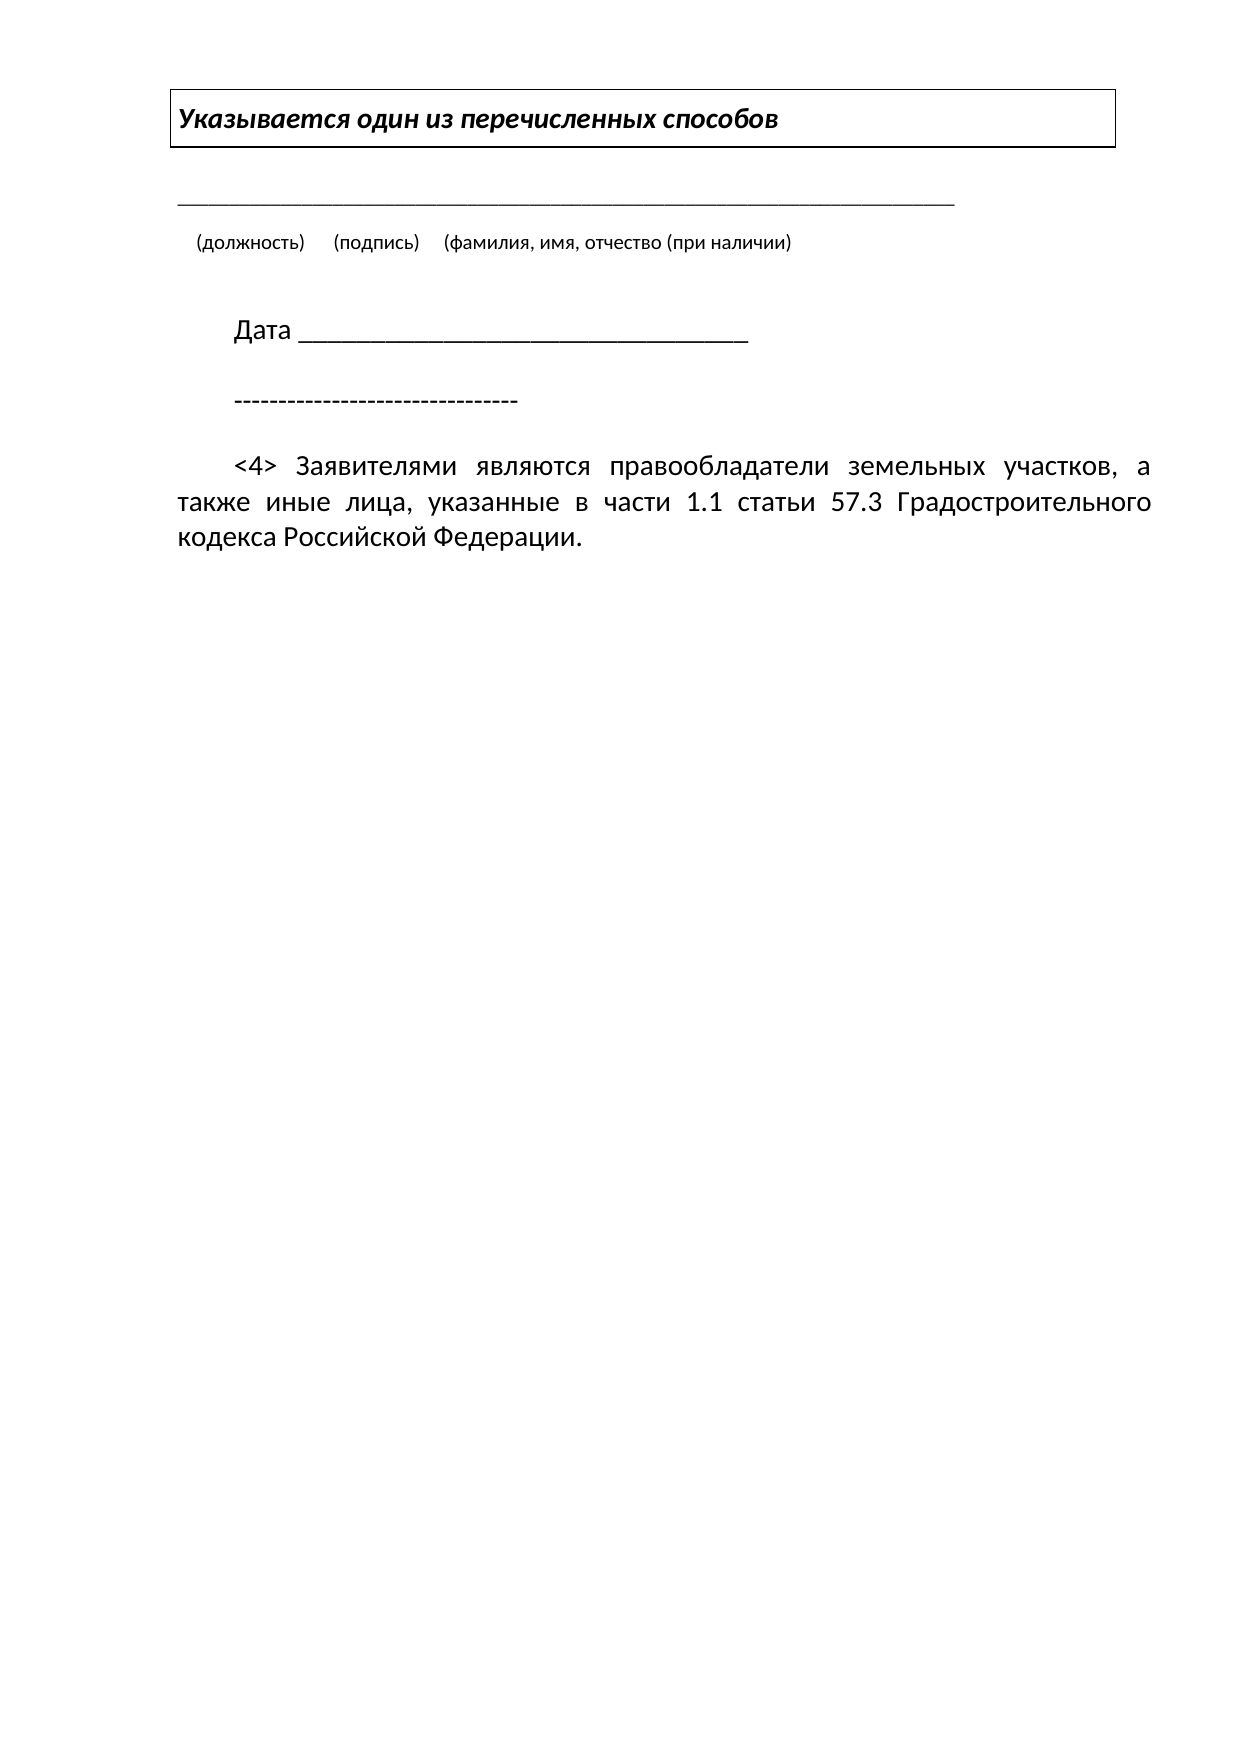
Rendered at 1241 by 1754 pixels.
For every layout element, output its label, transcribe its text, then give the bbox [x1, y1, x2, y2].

text <4> Заявителями являются правообладатели земельных участков, а также иные лица, указанные в части 1.1 статьи 57.3 Градостроительного кодекса Российской Федерации. [177, 447, 1152, 554]
table_cell Указывается один из перечисленных способов [171, 90, 1115, 146]
text -------------------------------- [177, 382, 1152, 418]
text (должность) (подпись) (фамилия, имя, отчество (при наличии) [177, 229, 1152, 255]
text Дата _______________________________ [177, 311, 1152, 347]
text ___________________________________________________________________________ [177, 183, 1152, 208]
